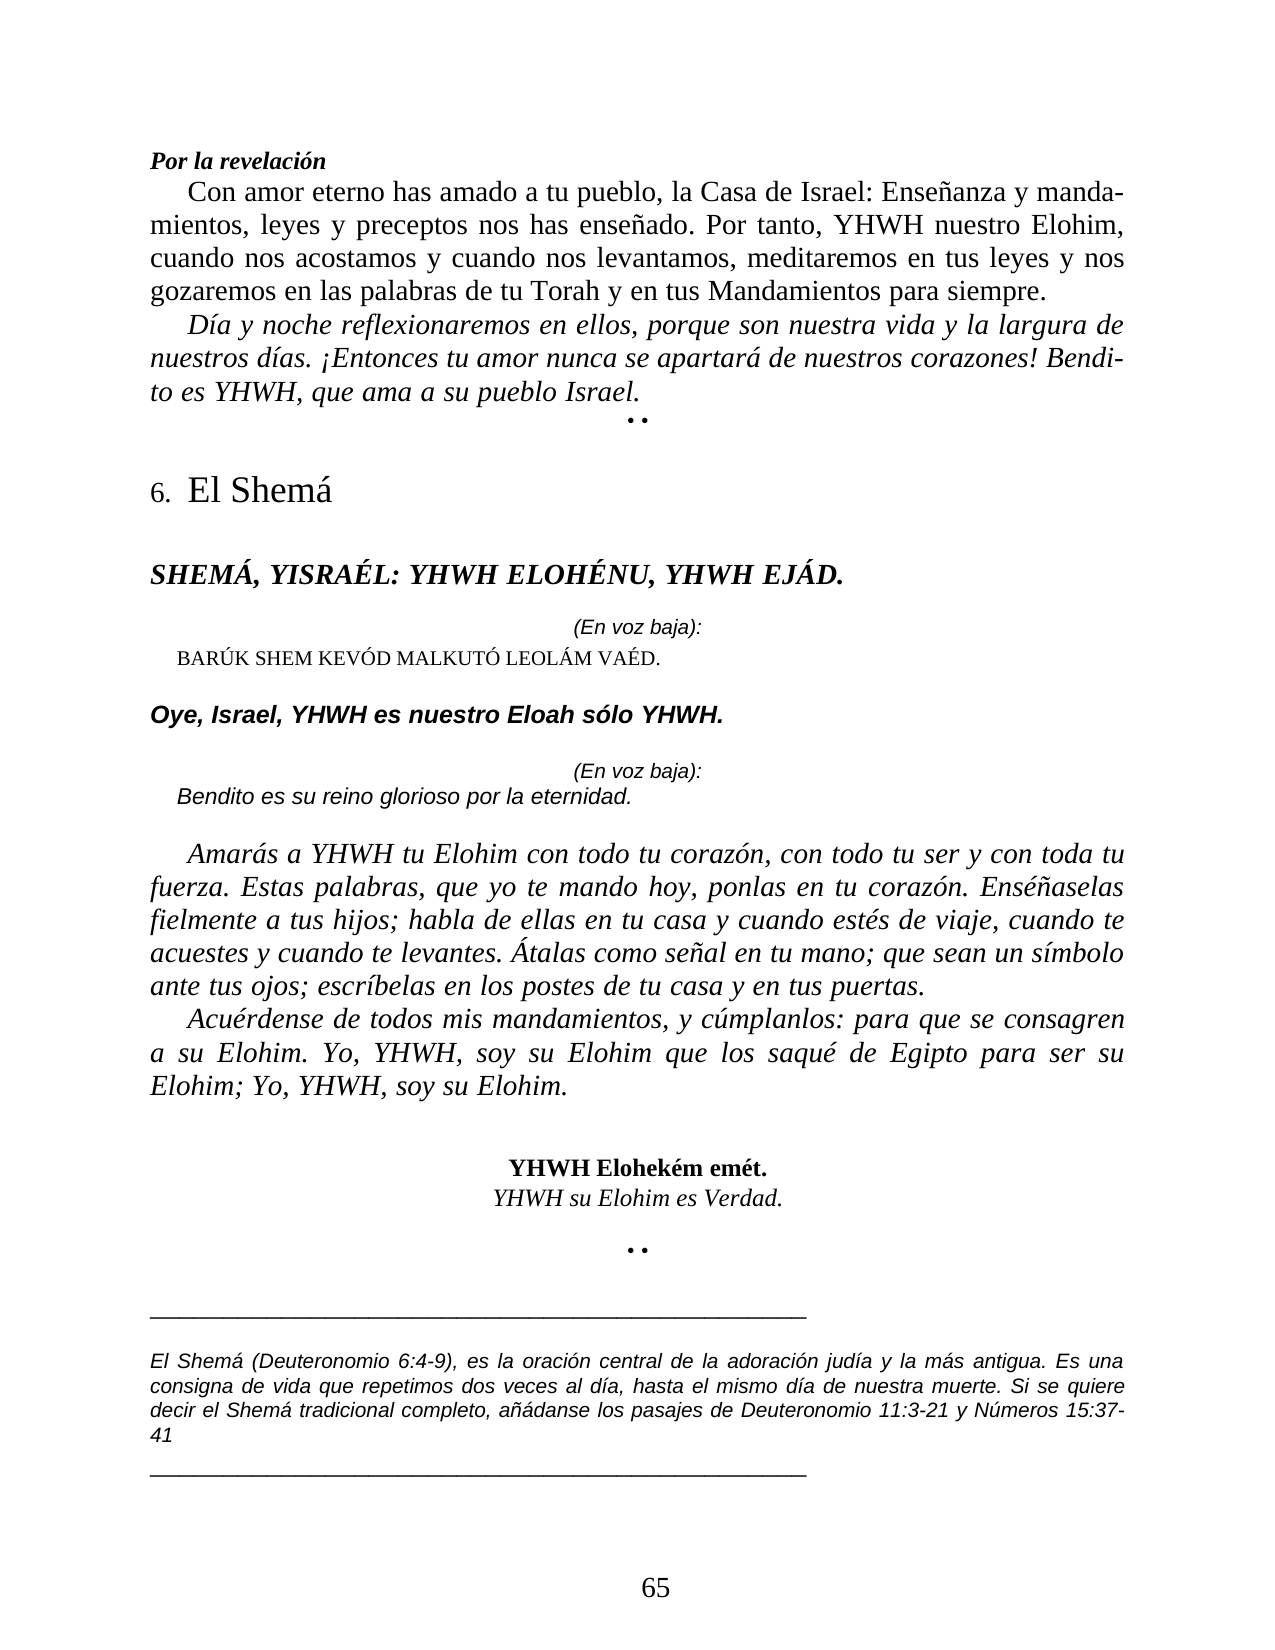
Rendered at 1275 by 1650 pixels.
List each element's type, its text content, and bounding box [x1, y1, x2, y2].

text Amarás a YHWH tu Elohim con todo tu corazón, con todo tu ser y con toda tu fuerza. Estas palabras, que yo te mando hoy, ponlas en tu corazón. Enséñaselas fielmente a tus hijos; habla de ellas en tu casa y cuando estés de viaje, cuando te acuestes y cuando te levantes. Átalas como señal en tu mano; que sean un símbolo ante tus ojos; escríbelas en los postes de tu casa y en tus puertas. [150, 837, 1126, 1001]
text El Shemá (Deuteronomio 6:4-9), es la oración central de la adoración judía y la más antigua. Es una consigna de vida que repetimos dos veces al día, hasta el mismo día de nuestra muerte. Si se quiere decir el Shemá tradicional completo, añádanse los pasajes de Deuteronomio 11:3-21 y Números 15:37-41 [150, 1349, 1125, 1447]
subtitle SHEMÁ, YISRAÉL: YHWH ELOHÉNU, YHWH EJÁD. [150, 557, 1137, 591]
text Día y noche reflexionaremos en ellos, porque son nuestra vida y la largura de nuestros días. ¡Entonces tu amor nunca se apartará de nuestros corazones! Bendi- to es YHWH, que ama a su pueblo Israel. [150, 307, 1125, 408]
text Acuérdense de todos mis mandamientos, y cúmplanlos: para que se consagren a su Elohim. Yo, YHWH, soy su Elohim que los saqué de Egipto para ser su Elohim; Yo, YHWH, soy su Elohim. [150, 1001, 1125, 1102]
text • • [429, 408, 845, 434]
text Con amor eterno has amado a tu pueblo, la Casa de Israel: Enseñanza y manda- mientos, leyes y preceptos nos has enseñado. Por tanto, YHWH nuestro Elohim, cuando nos acostamos y cuando nos levantamos, meditaremos en tus leyes y nos gozaremos en las palabras de tu Torah y en tus Mandamientos para siempre. [150, 175, 1126, 307]
text (En voz baja): [430, 759, 846, 783]
text Bendito es su reino glorioso por la eternidad. [177, 783, 1137, 809]
text BARÚK SHEM KEVÓD MALKUTÓ LEOLÁM VAÉD. [177, 646, 1137, 670]
text YHWH su Elohim es Verdad. [430, 1183, 846, 1212]
text YHWH Elohekém emét. [429, 1153, 845, 1182]
text _____________________________________________ [150, 1447, 1137, 1480]
text (En voz baja): [430, 615, 846, 639]
text • • [429, 1237, 845, 1263]
text Oye, Israel, YHWH es nuestro Eloah sólo YHWH. [150, 701, 1137, 729]
text Por la revelación [150, 147, 1137, 175]
subtitle El Shemá [150, 467, 1137, 510]
text _____________________________________________ [150, 1288, 1137, 1322]
